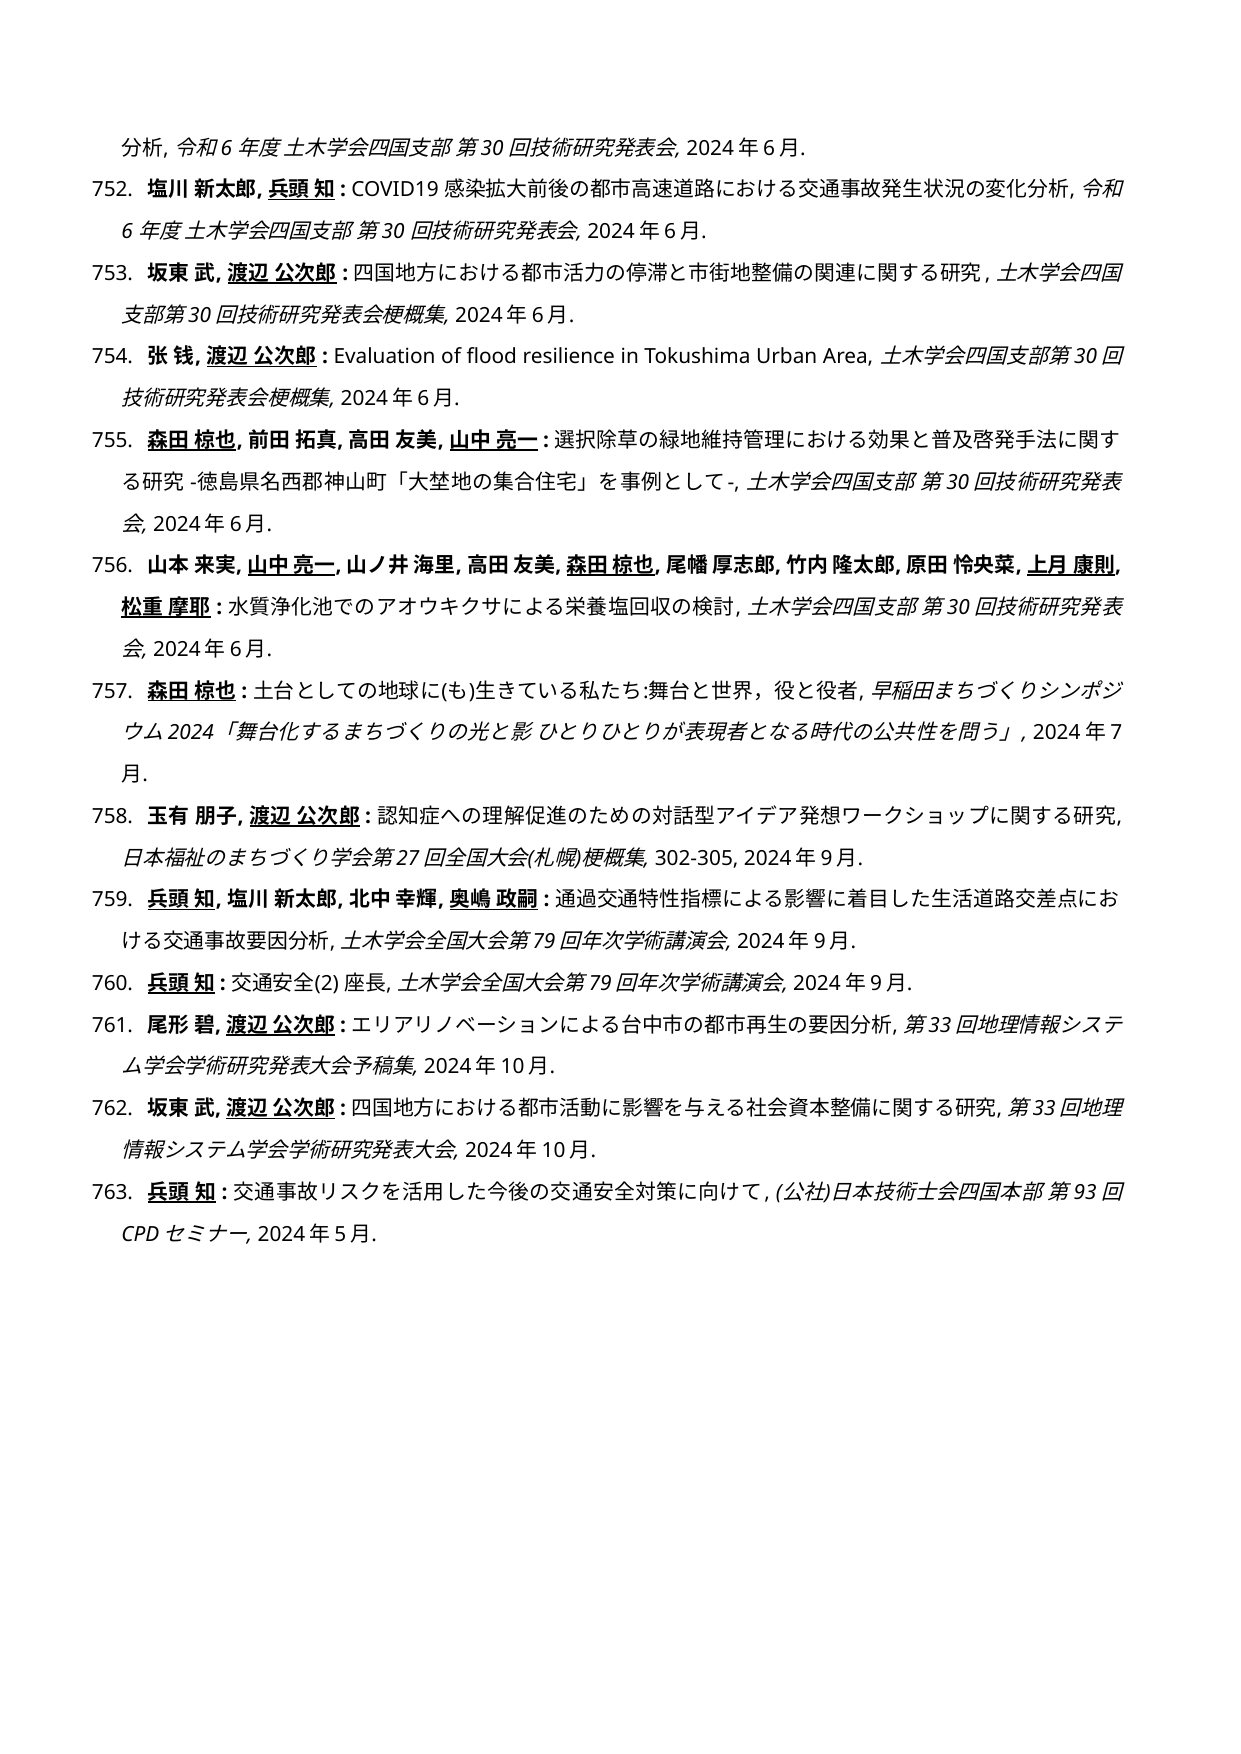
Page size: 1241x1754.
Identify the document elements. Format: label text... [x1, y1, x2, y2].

list 兵頭 知, 塩川 新太郎, 北中 幸輝, 奥嶋 政嗣 : 通過交通特性指標による影響に着目した生活道路交差点における交通事故要因分析, 土木学会全国大会第79回年次学術講演会, 2024年9月. [92, 877, 1122, 961]
list 尾形 碧, 渡辺 公次郎 : エリアリノベーションによる台中市の都市再生の要因分析, 第33回地理情報システム学会学術研究発表大会予稿集, 2024年10月. [92, 1002, 1122, 1086]
list 山本 来実, 山中 亮一, 山ノ井 海里, 高田 友美, 森田 椋也, 尾幡 厚志郎, 竹内 隆太郎, 原田 怜央菜, 上月 康則, 松重 摩耶 : 水質浄化池でのアオウキクサによる栄養塩回収の検討, 土木学会四国支部 第30回技術研究発表会, 2024年6月. [92, 543, 1122, 668]
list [92, 125, 1122, 167]
list 森田 椋也 : 土台としての地球に(も)生きている私たち:舞台と世界，役と役者, 早稲田まちづくりシンポジウム2024「舞台化するまちづくりの光と影 ひとりひとりが表現者となる時代の公共性を問う」, 2024年7月. [92, 668, 1122, 793]
list 兵頭 知 : 交通事故リスクを活用した今後の交通安全対策に向けて, (公社)日本技術士会四国本部 第93回CPDセミナー, 2024年5月. [92, 1169, 1122, 1253]
list 张 钱, 渡辺 公次郎 : Evaluation of flood resilience in Tokushima Urban Area, 土木学会四国支部第30回技術研究発表会梗概集, 2024年6月. [92, 334, 1122, 417]
list 坂東 武, 渡辺 公次郎 : 四国地方における都市活動に影響を与える社会資本整備に関する研究, 第33回地理情報システム学会学術研究発表大会, 2024年10月. [92, 1086, 1122, 1169]
list 坂東 武, 渡辺 公次郎 : 四国地方における都市活力の停滞と市街地整備の関連に関する研究, 土木学会四国支部第30回技術研究発表会梗概集, 2024年6月. [92, 250, 1122, 334]
list 塩川 新太郎, 兵頭 知 : COVID19 感染拡大前後の都市高速道路における交通事故発生状況の変化分析, 令和 6 年度 土木学会四国支部 第 30 回技術研究発表会, 2024年6月. [92, 167, 1122, 250]
list 森田 椋也, 前田 拓真, 高田 友美, 山中 亮一 : 選択除草の緑地維持管理における効果と普及啓発手法に関する研究 -徳島県名西郡神山町「大埜地の集合住宅」を事例として-, 土木学会四国支部 第30回技術研究発表会, 2024年6月. [92, 417, 1122, 543]
list 兵頭 知 : 交通安全(2) 座長, 土木学会全国大会第79回年次学術講演会, 2024年9月. [92, 961, 1122, 1002]
list 玉有 朋子, 渡辺 公次郎 : 認知症への理解促進のための対話型アイデア発想ワークショップに関する研究, 日本福祉のまちづくり学会第27回全国大会(札幌)梗概集, 302-305, 2024年9月. [92, 793, 1122, 877]
